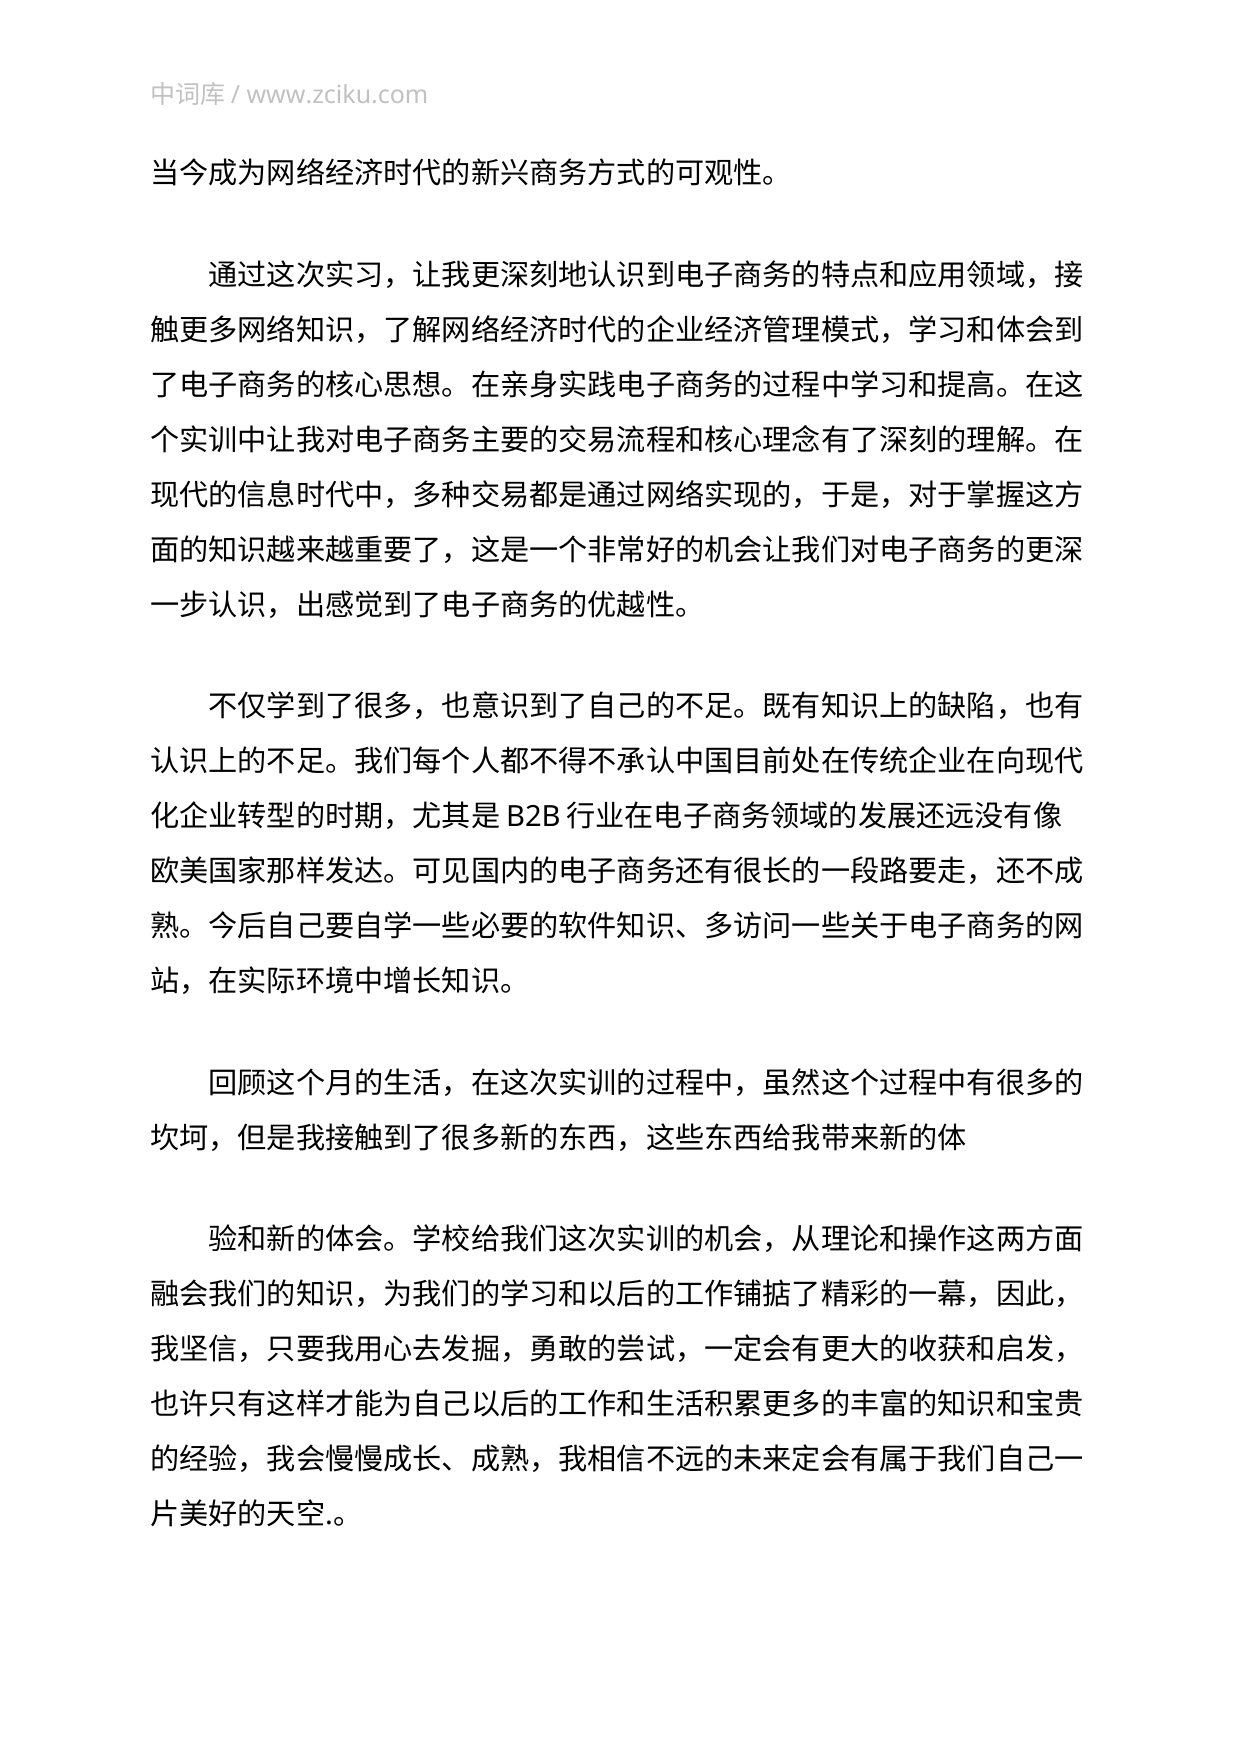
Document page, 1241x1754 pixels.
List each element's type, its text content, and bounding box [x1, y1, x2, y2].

text 不仅学到了很多，也意识到了自己的不足。既有知识上的缺陷，也有认识上的不足。我们每个人都不得不承认中国目前处在传统企业在向现代化企业转型的时期，尤其是B2B行业在电子商务领域的发展还远没有像欧美国家那样发达。可见国内的电子商务还有很长的一段路要走，还不成熟。今后自己要自学一些必要的软件知识、多访问一些关于电子商务的网站，在实际环境中增长知识。 [150, 683, 1090, 1000]
text 验和新的体会。学校给我们这次实训的机会，从理论和操作这两方面融会我们的知识，为我们的学习和以后的工作铺掂了精彩的一幕，因此，我坚信，只要我用心去发掘，勇敢的尝试，一定会有更大的收获和启发，也许只有这样才能为自己以后的工作和生活积累更多的丰富的知识和宝贵的经验，我会慢慢成长、成熟，我相信不远的未来定会有属于我们自己一片美好的天空.。 [150, 1216, 1090, 1533]
text 回顾这个月的生活，在这次实训的过程中，虽然这个过程中有很多的坎坷，但是我接触到了很多新的东西，这些东西给我带来新的体 [150, 1059, 1090, 1156]
text 通过这次实习，让我更深刻地认识到电子商务的特点和应用领域，接触更多网络知识，了解网络经济时代的企业经济管理模式，学习和体会到了电子商务的核心思想。在亲身实践电子商务的过程中学习和提高。在这个实训中让我对电子商务主要的交易流程和核心理念有了深刻的理解。在现代的信息时代中，多种交易都是通过网络实现的，于是，对于掌握这方面的知识越来越重要了，这是一个非常好的机会让我们对电子商务的更深一步认识，出感觉到了电子商务的优越性。 [150, 252, 1090, 623]
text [150, 150, 1090, 192]
